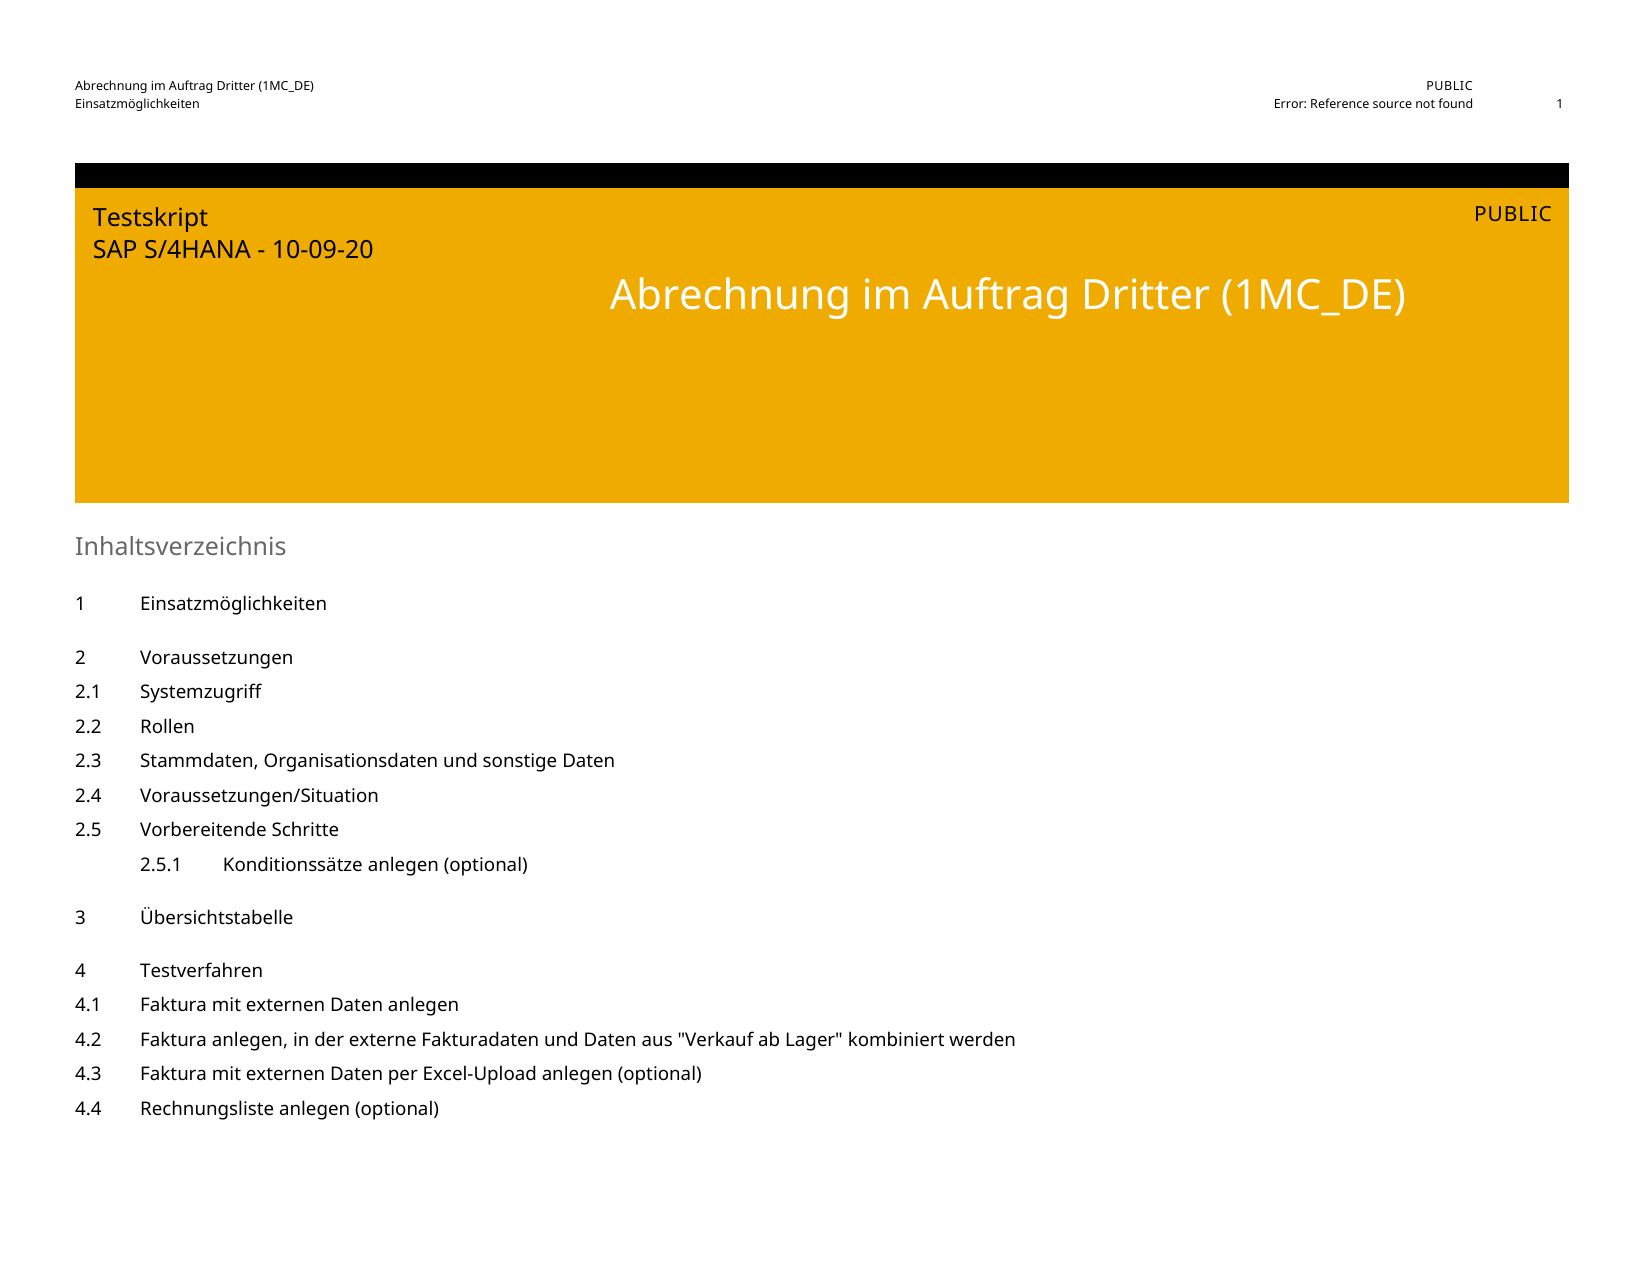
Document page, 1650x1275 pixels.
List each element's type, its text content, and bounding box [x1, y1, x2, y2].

text 1 Einsatzmöglichkeiten 2 [75, 591, 1500, 616]
text 2.1 Systemzugriff 3 [75, 678, 1500, 704]
table_cell public [592, 188, 1569, 253]
text 3 Übersichtstabelle 6 [75, 904, 1500, 929]
text 4.1 Faktura mit externen Daten anlegen 7 [75, 992, 1500, 1017]
table_cell Abrechnung im Auftrag Dritter (1MC_DE) [592, 253, 1569, 503]
table_cell Testskript SAP S/4HANA - 10-09-20 [75, 188, 592, 503]
text 2.3 Stammdaten, Organisationsdaten und sonstige Daten 3 [75, 747, 1500, 773]
text 2.4 Voraussetzungen/Situation 4 [75, 782, 1500, 807]
table_header [75, 163, 591, 187]
text 2 Voraussetzungen 3 [75, 644, 1500, 669]
text 2.2 Rollen 3 [75, 713, 1500, 738]
text 2.5.1 Konditionssätze anlegen (optional) 5 [140, 851, 1500, 876]
table_header [592, 163, 1569, 187]
text 4.2 Faktura anlegen, in der externe Fakturadaten und Daten aus "Verkauf ab Lager" kombiniert werden 9 [75, 1026, 1500, 1052]
text 4.3 Faktura mit externen Daten per Excel-Upload anlegen (optional) 12 [75, 1061, 1500, 1086]
text Inhaltsverzeichnis [75, 528, 1500, 562]
text 2.5 Vorbereitende Schritte 5 [75, 816, 1500, 842]
text 4.4 Rechnungsliste anlegen (optional) 15 [75, 1095, 1500, 1121]
text 4 Testverfahren 7 [75, 957, 1500, 983]
